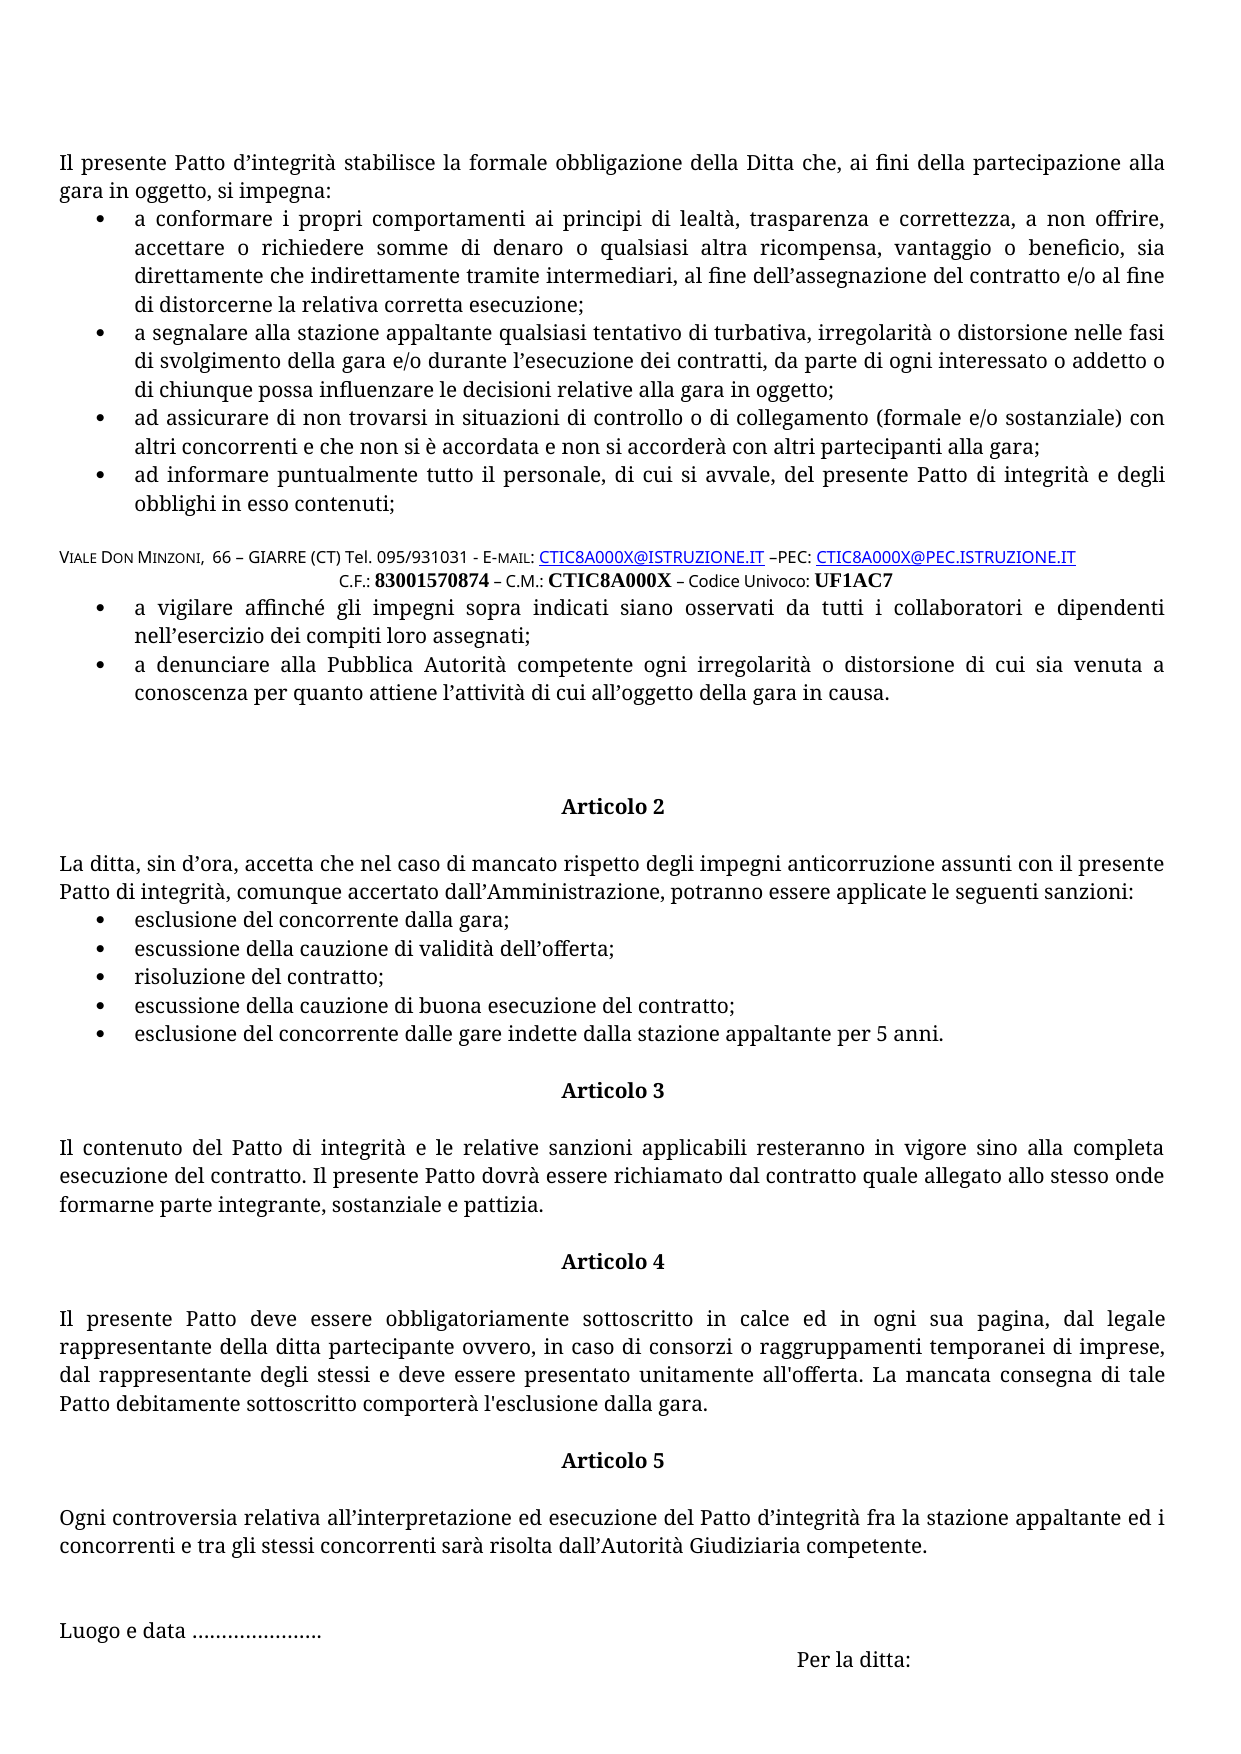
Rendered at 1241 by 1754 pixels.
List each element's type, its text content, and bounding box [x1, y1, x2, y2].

list a vigilare affinché gli impegni sopra indicati siano osservati da tutti i collaboratori e dipendenti nell’esercizio dei compiti loro assegnati; [97, 593, 1166, 650]
text Articolo 4 [59, 1247, 1166, 1275]
list escussione della cauzione di buona esecuzione del contratto; [97, 991, 1166, 1019]
text VIALE DON MINZONI, 66 – GIARRE (CT) Tel. 095/931031 - E-MAIL: CTIC8A000X@ISTRUZIONE.IT –PEC: CTIC8A000X@PEC.ISTRUZIONE.IT [59, 546, 1211, 568]
list ad informare puntualmente tutto il personale, di cui si avvale, del presente Patto di integrità e degli obblighi in esso contenuti; [97, 460, 1166, 517]
list ad assicurare di non trovarsi in situazioni di controllo o di collegamento (formale e/o sostanziale) con altri concorrenti e che non si è accordata e non si accorderà con altri partecipanti alla gara; [97, 403, 1166, 460]
text Articolo 3 [59, 1076, 1166, 1105]
text Per la ditta: [59, 1645, 1166, 1673]
list esclusione del concorrente dalla gara; [97, 906, 1166, 934]
text C.F.: 83001570874 – C.M.: CTIC8A000X – Codice Univoco: UF1AC7 [59, 568, 1172, 593]
text La ditta, sin d’ora, accetta che nel caso di mancato rispetto degli impegni anticorruzione assunti con il presente Patto di integrità, comunque accertato dall’Amministrazione, potranno essere applicate le seguenti sanzioni: [59, 849, 1166, 906]
list escussione della cauzione di validità dell’offerta; [97, 934, 1166, 962]
text Il presente Patto deve essere obbligatoriamente sottoscritto in calce ed in ogni sua pagina, dal legale rappresentante della ditta partecipante ovvero, in caso di consorzi o raggruppamenti temporanei di imprese, dal rappresentante degli stessi e deve essere presentato unitamente all'offerta. La mancata consegna di tale Patto debitamente sottoscritto comporterà l'esclusione dalla gara. [59, 1304, 1166, 1417]
text Il contenuto del Patto di integrità e le relative sanzioni applicabili resteranno in vigore sino alla completa esecuzione del contratto. Il presente Patto dovrà essere richiamato dal contratto quale allegato allo stesso onde formarne parte integrante, sostanziale e pattizia. [59, 1133, 1166, 1218]
text Ogni controversia relativa all’interpretazione ed esecuzione del Patto d’integrità fra la stazione appaltante ed i concorrenti e tra gli stessi concorrenti sarà risolta dall’Autorità Giudiziaria competente. [59, 1503, 1166, 1560]
text Articolo 5 [59, 1446, 1166, 1474]
text Luogo e data …………………. [59, 1617, 1166, 1645]
list a denunciare alla Pubblica Autorità competente ogni irregolarità o distorsione di cui sia venuta a conoscenza per quanto attiene l’attività di cui all’oggetto della gara in causa. [97, 650, 1166, 707]
list risoluzione del contratto; [97, 962, 1166, 991]
text Articolo 2 [59, 792, 1166, 820]
text Il presente Patto d’integrità stabilisce la formale obbligazione della Ditta che, ai fini della partecipazione alla gara in oggetto, si impegna: [59, 148, 1166, 204]
list a conformare i propri comportamenti ai principi di lealtà, trasparenza e correttezza, a non offrire, accettare o richiedere somme di denaro o qualsiasi altra ricompensa, vantaggio o beneficio, sia direttamente che indirettamente tramite intermediari, al fine dell’assegnazione del contratto e/o al fine di distorcerne la relativa corretta esecuzione; [97, 204, 1166, 318]
list a segnalare alla stazione appaltante qualsiasi tentativo di turbativa, irregolarità o distorsione nelle fasi di svolgimento della gara e/o durante l’esecuzione dei contratti, da parte di ogni interessato o addetto o di chiunque possa influenzare le decisioni relative alla gara in oggetto; [97, 318, 1166, 403]
list esclusione del concorrente dalle gare indette dalla stazione appaltante per 5 anni. [97, 1019, 1166, 1048]
